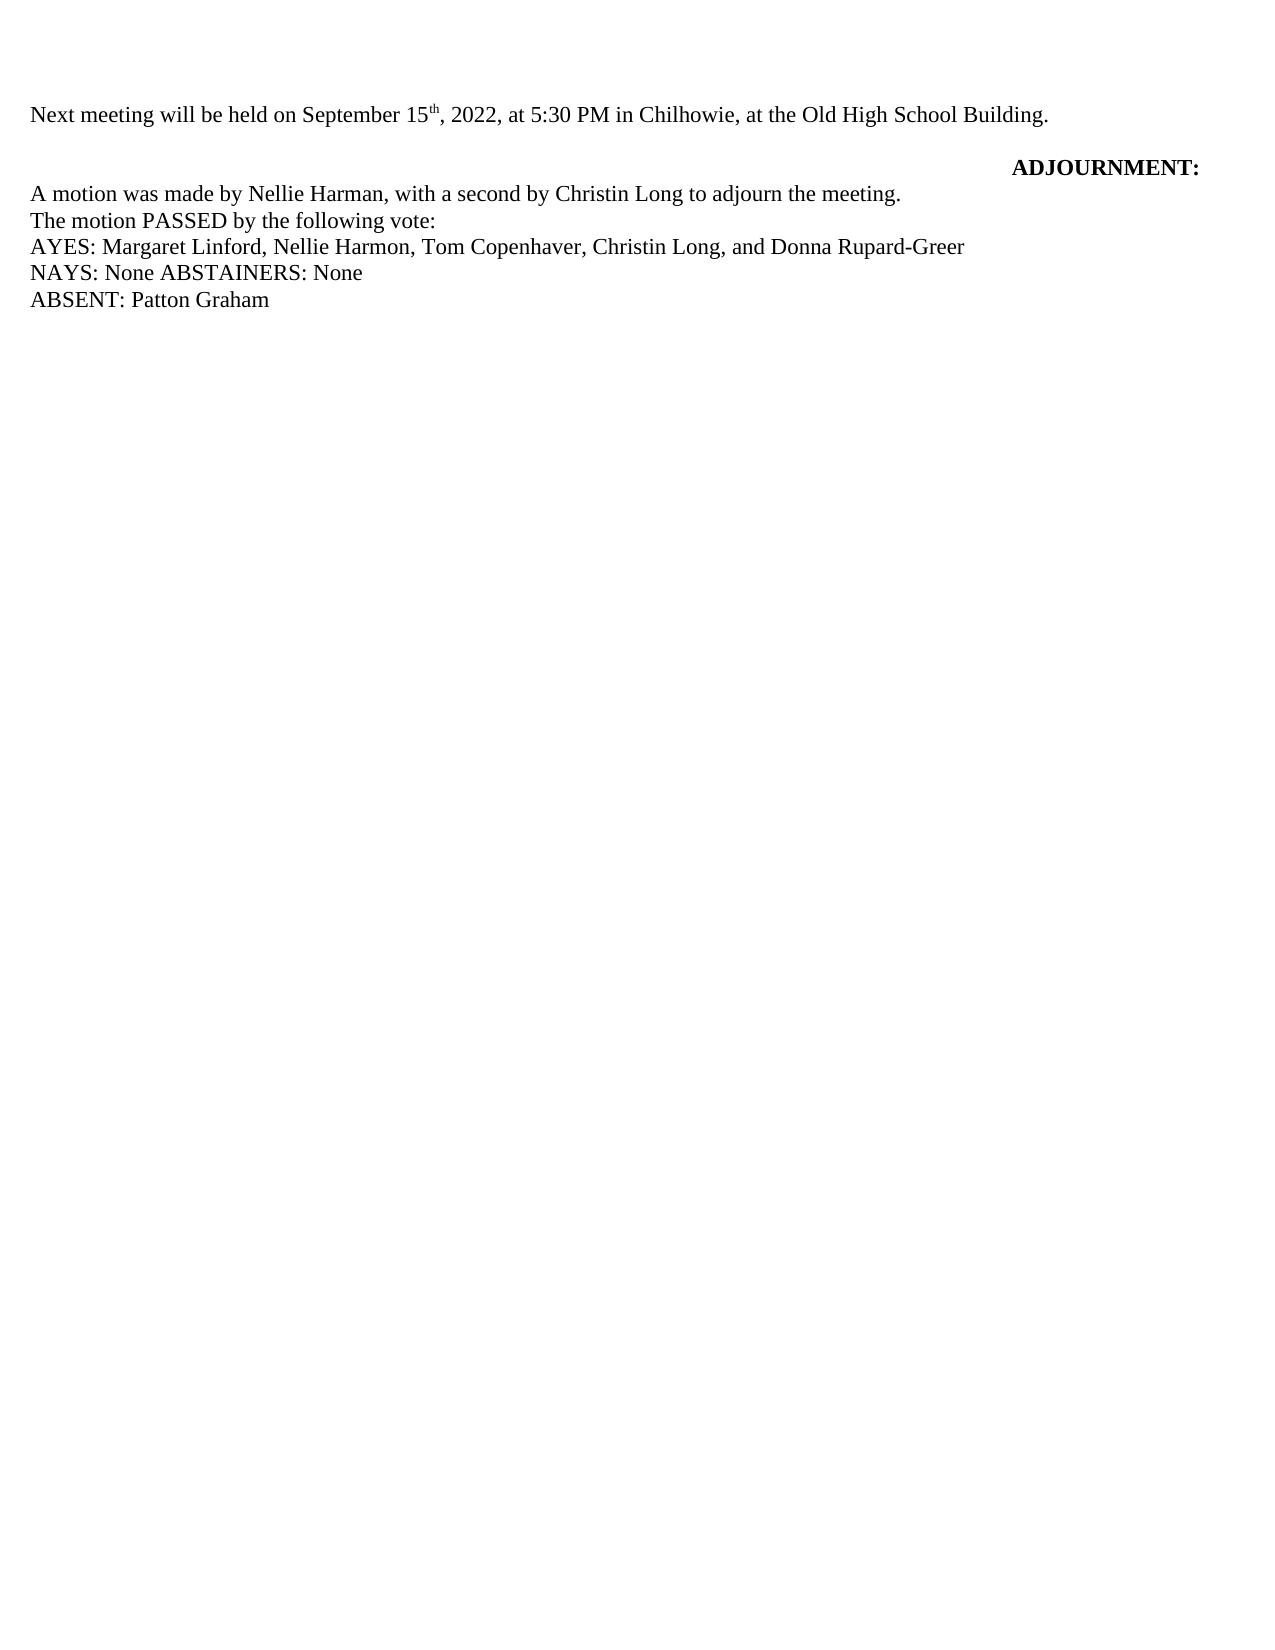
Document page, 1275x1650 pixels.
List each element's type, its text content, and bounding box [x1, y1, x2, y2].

text A motion was made by Nellie Harman, with a second by Christin Long to adjourn the meeting. [30, 180, 1200, 207]
text NAYS: None ABSTAINERS: None [30, 259, 1200, 286]
text Next meeting will be held on September 15th, 2022, at 5:30 PM in Chilhowie, at the Old High School Building. [30, 101, 1200, 128]
text AYES: Margaret Linford, Nellie Harmon, Tom Copenhaver, Christin Long, and Donna Rupard-Greer [30, 233, 1200, 259]
text The motion PASSED by the following vote: [30, 207, 1200, 233]
text ABSENT: Patton Graham [30, 286, 1200, 312]
text ADJOURNMENT: [30, 154, 1200, 180]
